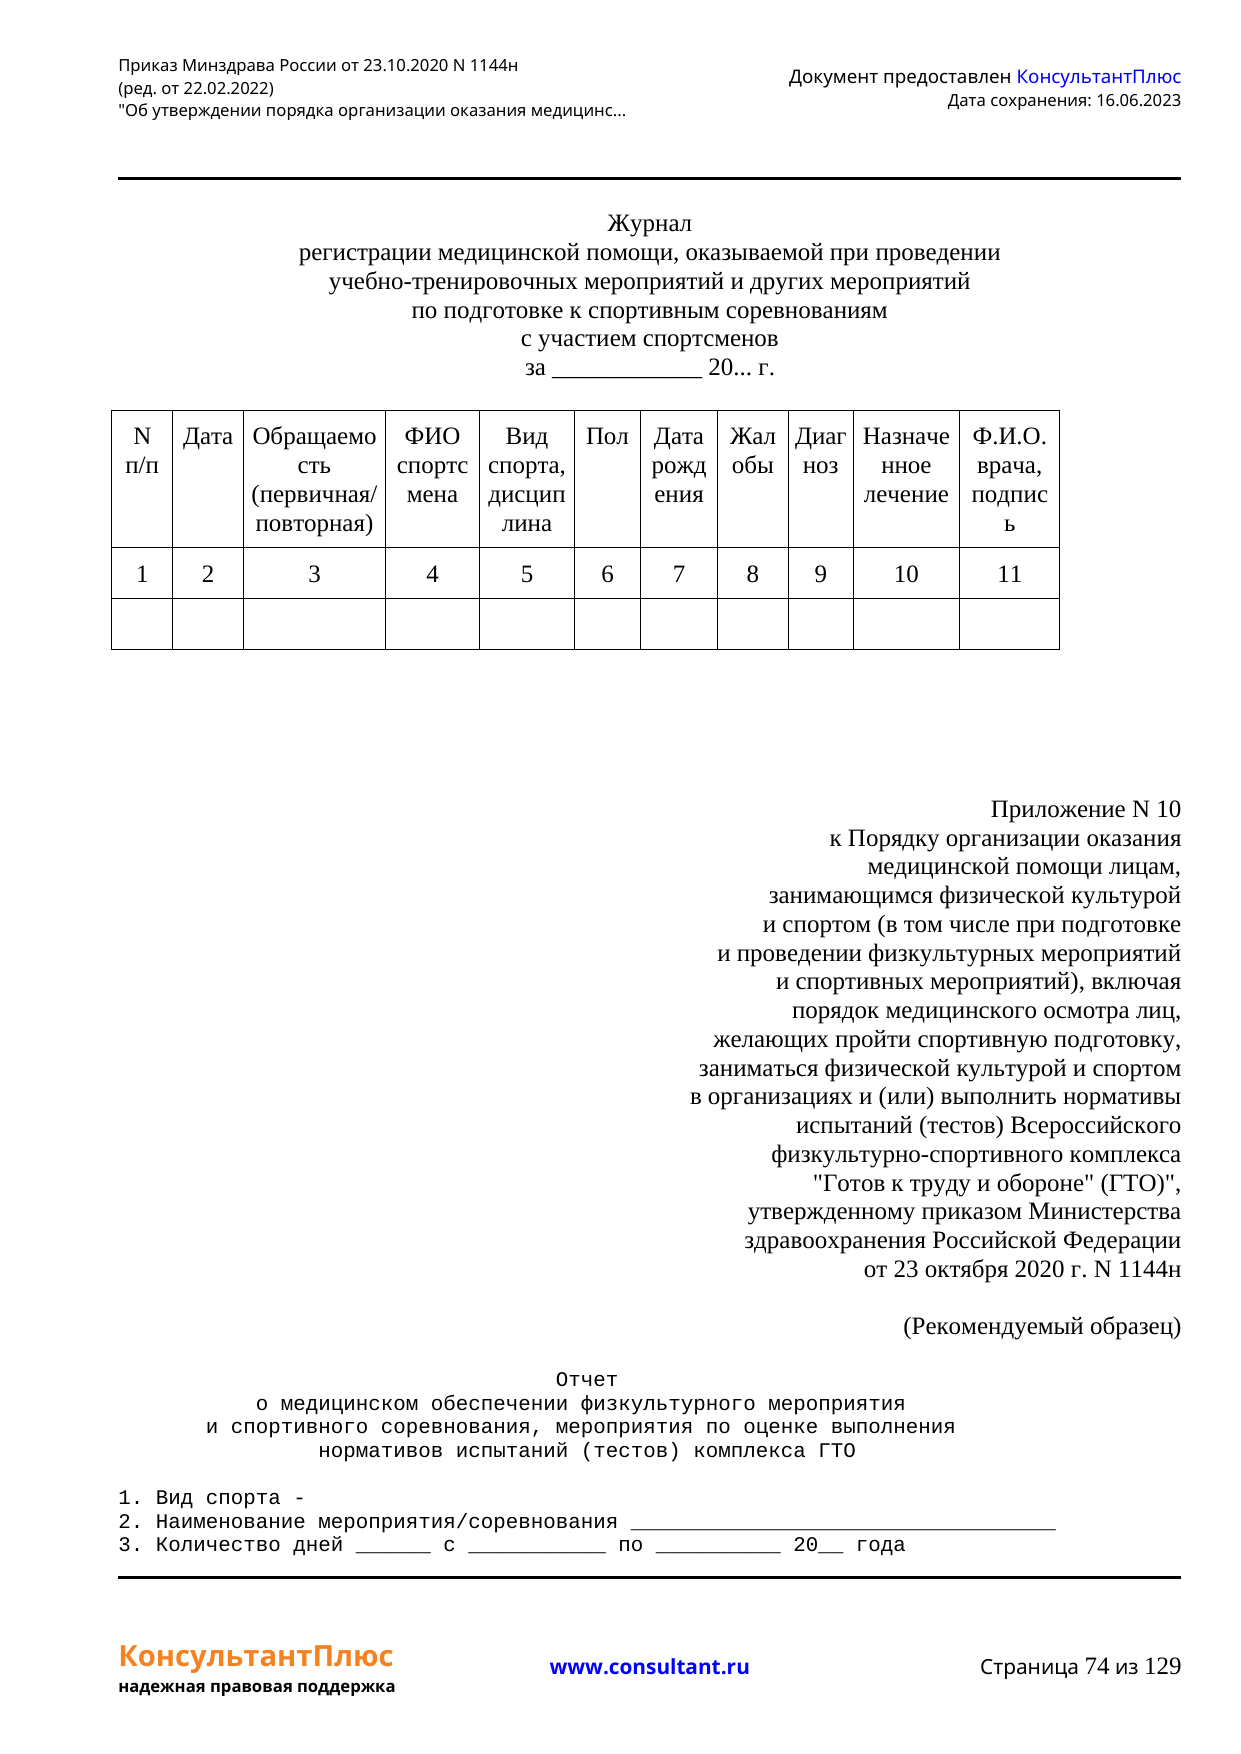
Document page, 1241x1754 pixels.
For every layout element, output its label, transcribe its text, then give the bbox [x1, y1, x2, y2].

text и проведении физкультурных мероприятий [118, 938, 1181, 966]
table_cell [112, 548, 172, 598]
text занимающимся физической культурой [118, 880, 1181, 909]
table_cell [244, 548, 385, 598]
text заниматься физической культурой и спортом [118, 1053, 1181, 1081]
text порядок медицинского осмотра лиц, [118, 995, 1181, 1024]
text и спортом (в том числе при подготовке [118, 909, 1181, 938]
text в организациях и (или) выполнить нормативы [118, 1081, 1181, 1110]
text "Готов к труду и обороне" (ГТО)", [118, 1168, 1181, 1196]
text к Порядку организации оказания [118, 823, 1181, 851]
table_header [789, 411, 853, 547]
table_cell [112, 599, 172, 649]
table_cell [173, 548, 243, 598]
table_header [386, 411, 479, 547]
text 3. Количество дней ______ с ___________ по __________ 20__ года [118, 1534, 1181, 1558]
text о медицинском обеспечении физкультурного мероприятия [118, 1392, 1181, 1416]
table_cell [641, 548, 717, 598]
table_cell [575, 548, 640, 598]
text регистрации медицинской помощи, оказываемой при проведении [118, 237, 1181, 266]
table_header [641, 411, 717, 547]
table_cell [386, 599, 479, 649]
text желающих пройти спортивную подготовку, [118, 1024, 1181, 1053]
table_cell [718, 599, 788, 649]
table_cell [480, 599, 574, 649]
text и спортивного соревнования, мероприятия по оценке выполнения [118, 1416, 1181, 1440]
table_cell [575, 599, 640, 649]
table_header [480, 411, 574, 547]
text за ____________ 20... г. [118, 352, 1181, 381]
text нормативов испытаний (тестов) комплекса ГТО [118, 1440, 1181, 1463]
text Отчет [118, 1369, 1181, 1392]
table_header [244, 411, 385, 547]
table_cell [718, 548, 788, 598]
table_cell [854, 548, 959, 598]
text (Рекомендуемый образец) [118, 1311, 1181, 1340]
text 1. Вид спорта - [118, 1487, 1181, 1511]
text Приложение N 10 [118, 794, 1181, 823]
text по подготовке к спортивным соревнованиям [118, 295, 1181, 323]
text от 23 октября 2020 г. N 1144н [118, 1254, 1181, 1283]
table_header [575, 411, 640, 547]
text здравоохранения Российской Федерации [118, 1225, 1181, 1254]
text и спортивных мероприятий), включая [118, 966, 1181, 995]
text учебно-тренировочных мероприятий и других мероприятий [118, 266, 1181, 295]
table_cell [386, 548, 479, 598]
text утвержденному приказом Министерства [118, 1196, 1181, 1225]
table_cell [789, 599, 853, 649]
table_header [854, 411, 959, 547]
text с участием спортсменов [118, 323, 1181, 352]
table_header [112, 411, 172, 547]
text испытаний (тестов) Всероссийского [118, 1110, 1181, 1139]
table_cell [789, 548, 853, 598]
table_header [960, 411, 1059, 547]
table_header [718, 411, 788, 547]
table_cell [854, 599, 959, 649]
text медицинской помощи лицам, [118, 851, 1181, 880]
text физкультурно-спортивного комплекса [118, 1139, 1181, 1168]
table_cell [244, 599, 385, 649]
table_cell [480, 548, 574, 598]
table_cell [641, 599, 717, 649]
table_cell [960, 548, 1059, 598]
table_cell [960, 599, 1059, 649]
text Журнал [118, 208, 1181, 237]
text 2. Наименование мероприятия/соревнования __________________________________ [118, 1511, 1181, 1534]
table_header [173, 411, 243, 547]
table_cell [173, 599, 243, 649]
